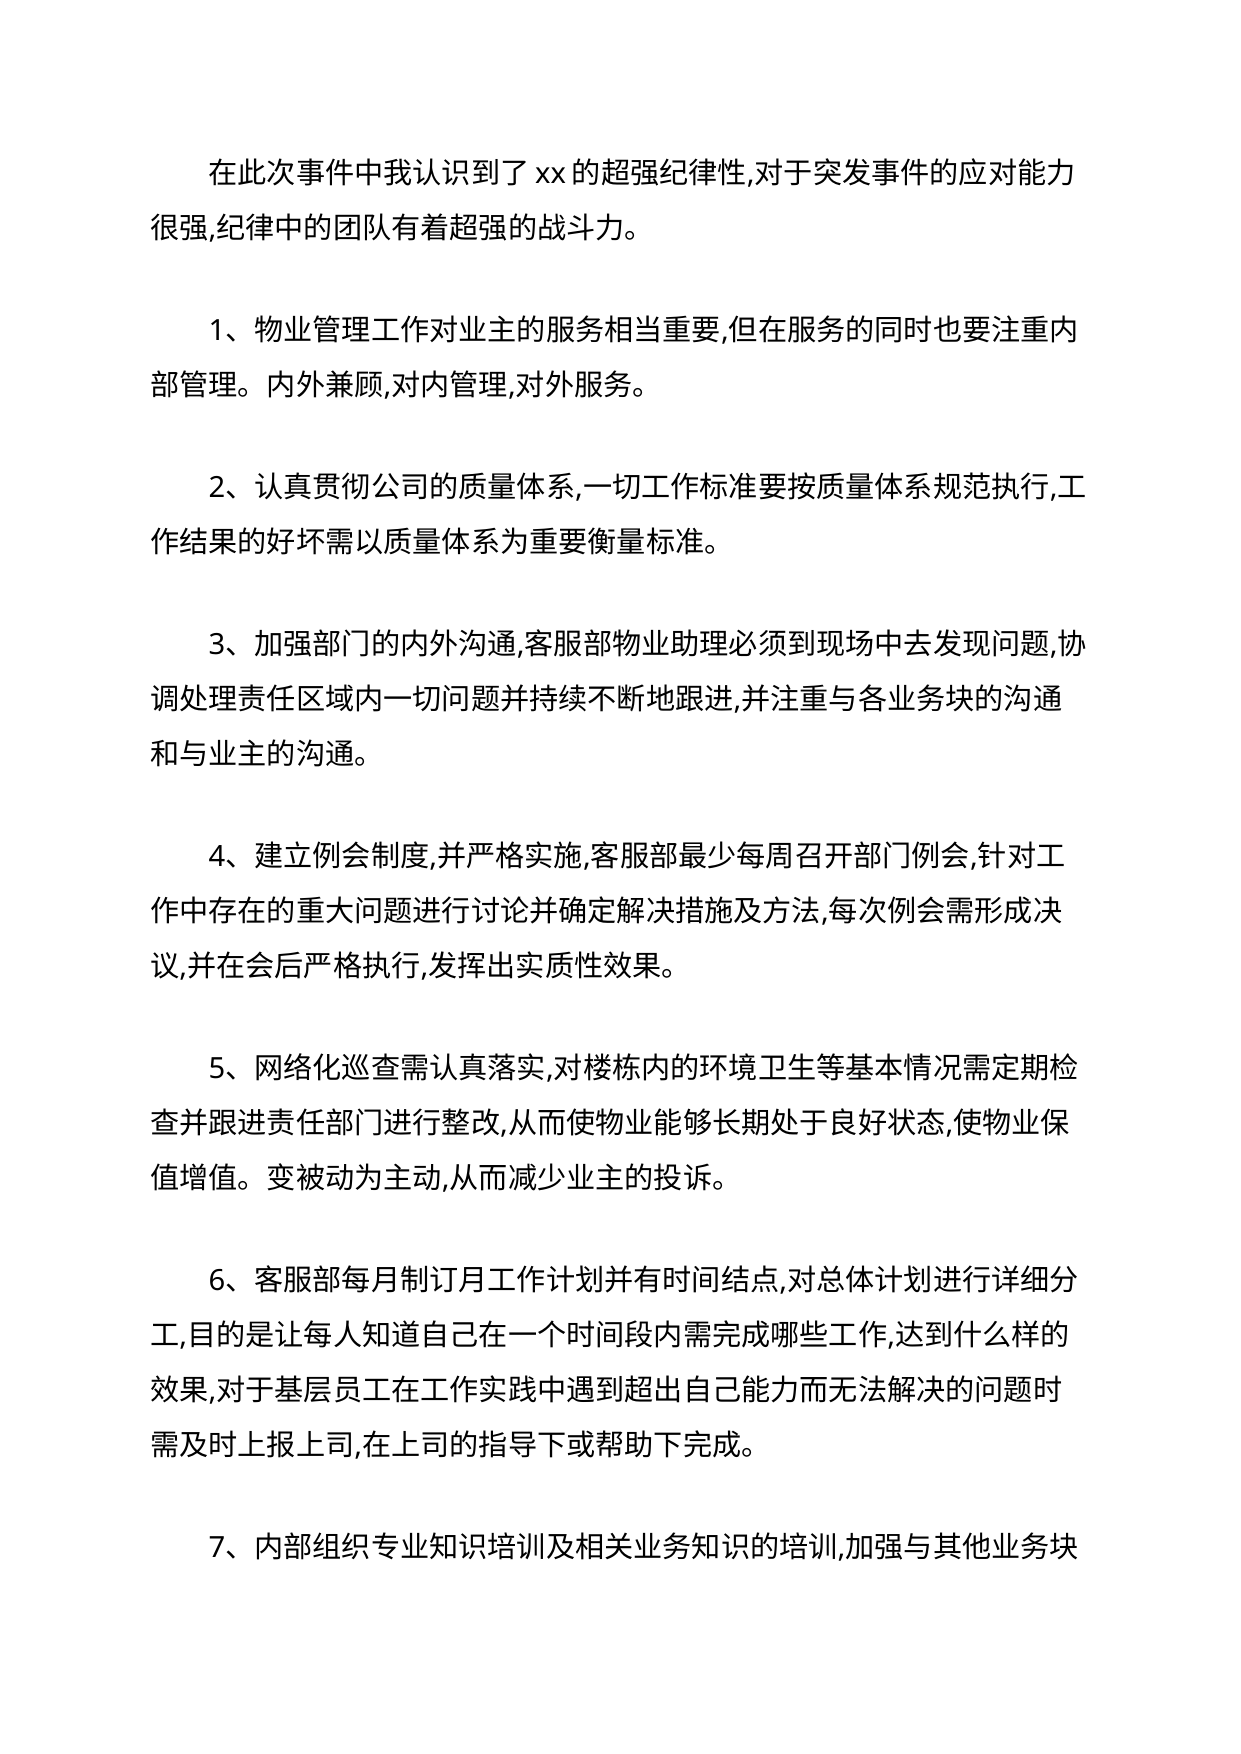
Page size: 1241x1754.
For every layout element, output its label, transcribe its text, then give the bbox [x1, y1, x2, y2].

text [150, 1523, 1090, 1566]
text 2、认真贯彻公司的质量体系,一切工作标准要按质量体系规范执行,工作结果的好坏需以质量体系为重要衡量标准。 [150, 464, 1090, 561]
text 在此次事件中我认识到了xx的超强纪律性,对于突发事件的应对能力很强,纪律中的团队有着超强的战斗力。 [150, 150, 1090, 247]
text 1、物业管理工作对业主的服务相当重要,但在服务的同时也要注重内部管理。内外兼顾,对内管理,对外服务。 [150, 307, 1090, 404]
text 3、加强部门的内外沟通,客服部物业助理必须到现场中去发现问题,协调处理责任区域内一切问题并持续不断地跟进,并注重与各业务块的沟通和与业主的沟通。 [150, 621, 1090, 773]
text 6、客服部每月制订月工作计划并有时间结点,对总体计划进行详细分工,目的是让每人知道自己在一个时间段内需完成哪些工作,达到什么样的效果,对于基层员工在工作实践中遇到超出自己能力而无法解决的问题时需及时上报上司,在上司的指导下或帮助下完成。 [150, 1256, 1090, 1464]
text 4、建立例会制度,并严格实施,客服部最少每周召开部门例会,针对工作中存在的重大问题进行讨论并确定解决措施及方法,每次例会需形成决议,并在会后严格执行,发挥出实质性效果。 [150, 832, 1090, 985]
text 5、网络化巡查需认真落实,对楼栋内的环境卫生等基本情况需定期检查并跟进责任部门进行整改,从而使物业能够长期处于良好状态,使物业保值增值。变被动为主动,从而减少业主的投诉。 [150, 1044, 1090, 1197]
